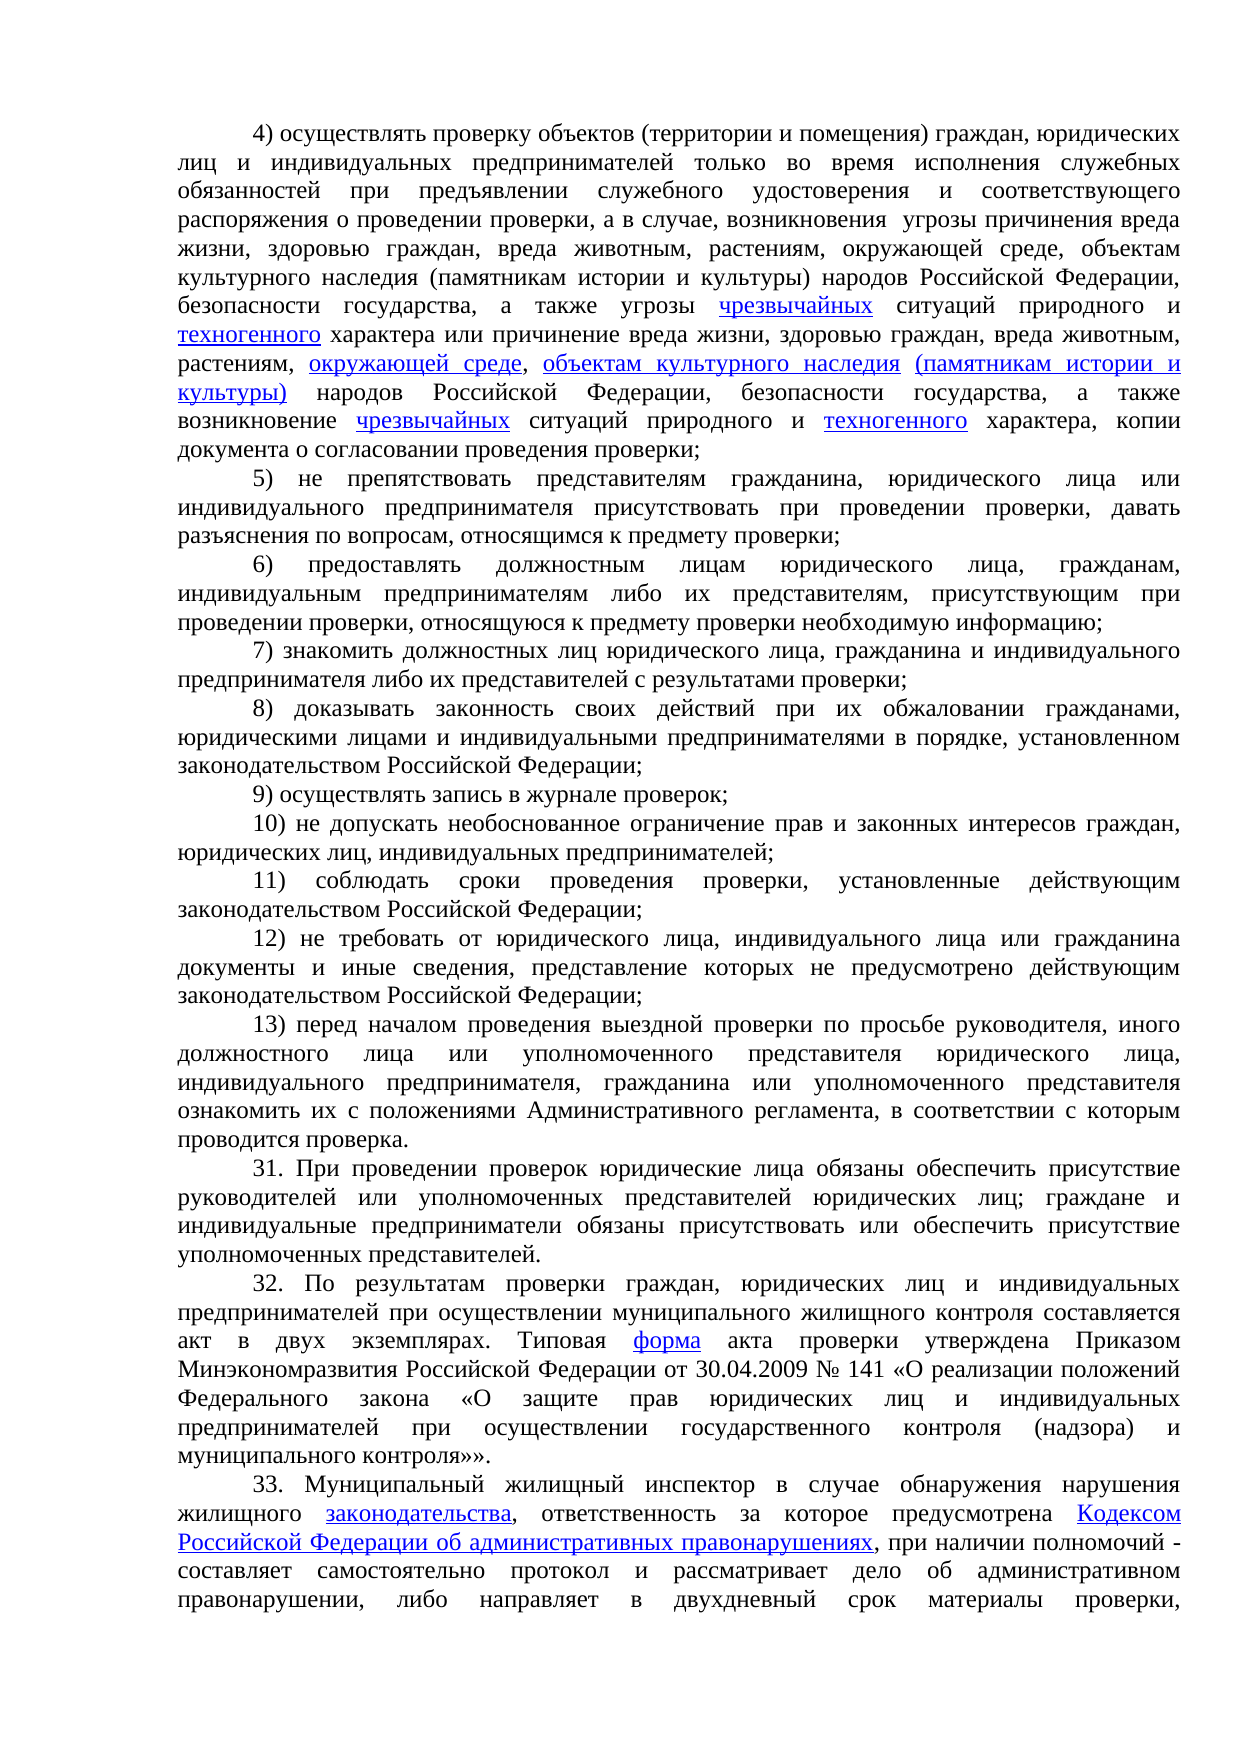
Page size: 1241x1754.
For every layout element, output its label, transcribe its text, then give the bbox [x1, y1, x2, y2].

text 9) осуществлять запись в журнале проверок; [177, 779, 1181, 808]
text 5) не препятствовать представителям гражданина, юридического лица или индивидуального предпринимателя присутствовать при проведении проверки, давать разъяснения по вопросам, относящимся к предмету проверки; [177, 463, 1181, 549]
text 12) не требовать от юридического лица, индивидуального лица или гражданина документы и иные сведения, представление которых не предусмотрено действующим законодательством Российской Федерации; [177, 923, 1181, 1009]
text 7) знакомить должностных лиц юридического лица, гражданина и индивидуального предпринимателя либо их представителей с результатами проверки; [177, 636, 1181, 693]
text 4) осуществлять проверку объектов (территории и помещения) граждан, юридических лиц и индивидуальных предпринимателей только во время исполнения служебных обязанностей при предъявлении служебного удостоверения и соответствующего распоряжения о проведении проверки, а в случае, возникновения угрозы причинения вреда жизни, здоровью граждан, вреда животным, растениям, окружающей среде, объектам культурного наследия (памятникам истории и культуры) народов Российской Федерации, безопасности государства, а также угрозы чрезвычайных ситуаций природного и техногенного характера или причинение вреда жизни, здоровью граждан, вреда животным, растениям, окружающей среде, объектам культурного наследия (памятникам истории и культуры) народов Российской Федерации, безопасности государства, а также возникновение чрезвычайных ситуаций природного и техногенного характера, копии документа о согласовании проведения проверки; [177, 118, 1181, 463]
text 10) не допускать необоснованное ограничение прав и законных интересов граждан, юридических лиц, индивидуальных предпринимателей; [177, 808, 1181, 866]
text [177, 1469, 1181, 1613]
text 6) предоставлять должностным лицам юридического лица, гражданам, индивидуальным предпринимателям либо их представителям, присутствующим при проведении проверки, относящуюся к предмету проверки необходимую информацию; [177, 549, 1181, 636]
text 8) доказывать законность своих действий при их обжаловании гражданами, юридическими лицами и индивидуальными предпринимателями в порядке, установленном законодательством Российской Федерации; [177, 693, 1181, 779]
text 11) соблюдать сроки проведения проверки, установленные действующим законодательством Российской Федерации; [177, 866, 1181, 923]
text 13) перед началом проведения выездной проверки по просьбе руководителя, иного должностного лица или уполномоченного представителя юридического лица, индивидуального предпринимателя, гражданина или уполномоченного представителя ознакомить их с положениями Административного регламента, в соответствии с которым проводится проверка. [177, 1009, 1181, 1153]
text 32. По результатам проверки граждан, юридических лиц и индивидуальных предпринимателей при осуществлении муниципального жилищного контроля составляется акт в двух экземплярах. Типовая форма акта проверки утверждена Приказом Минэкономразвития Российской Федерации от 30.04.2009 № 141 «О реализации положений Федерального закона «О защите прав юридических лиц и индивидуальных предпринимателей при осуществлении государственного контроля (надзора) и муниципального контроля»». [177, 1268, 1181, 1469]
text 31. При проведении проверок юридические лица обязаны обеспечить присутствие руководителей или уполномоченных представителей юридических лиц; граждане и индивидуальные предприниматели обязаны присутствовать или обеспечить присутствие уполномоченных представителей. [177, 1153, 1181, 1268]
